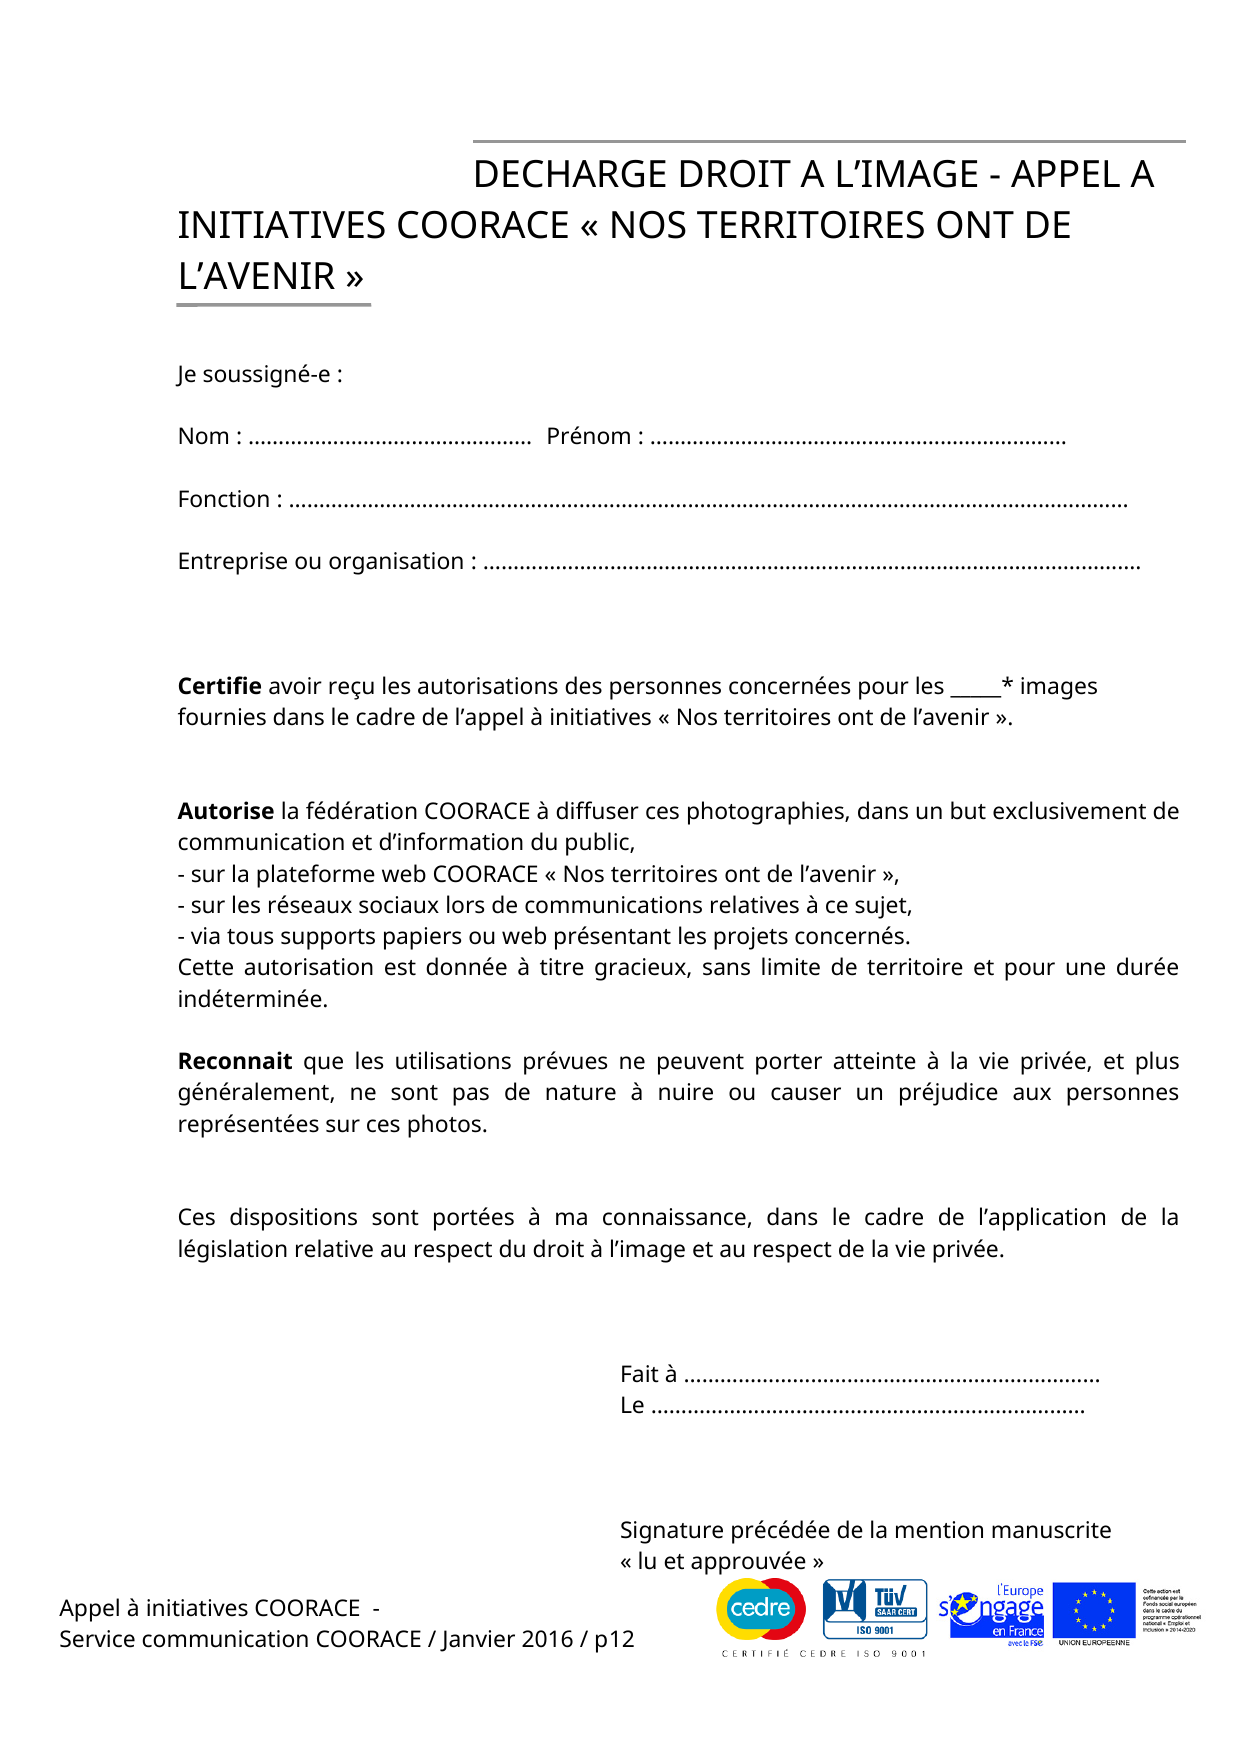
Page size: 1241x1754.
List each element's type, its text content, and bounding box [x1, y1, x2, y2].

text « lu et approuvée » [177, 1545, 1181, 1576]
text Le ……………………………………………………………… [177, 1389, 1181, 1420]
text Signature précédée de la mention manuscrite [177, 1514, 1181, 1545]
text - via tous supports papiers ou web présentant les projets concernés. [177, 920, 1181, 951]
text DECHARGE DROIT A L’IMAGE - APPEL A INITIATIVES coorace « Nos territoIRES ONT DE L’AVENIR » [177, 147, 1181, 300]
picture [710, 1567, 1207, 1662]
text Nom : ………………………..……………… Prénom : …………………………………………………………… [177, 420, 1181, 451]
text Fait à …………………………………………………………… [177, 1357, 1181, 1389]
text Ces dispositions sont portées à ma connaissance, dans le cadre de l’application de la législation relative au respect du droit à l’image et au respect de la vie privée. [177, 1201, 1181, 1264]
text Fonction : …………………………………………………………….…………………………………………………………… [177, 482, 1181, 514]
text Autorise la fédération COORACE à diffuser ces photographies, dans un but exclusivement de communication et d’information du public, [177, 795, 1181, 857]
text Cette autorisation est donnée à titre gracieux, sans limite de territoire et pour une durée indéterminée. [177, 951, 1181, 1014]
text Je soussigné-e : [177, 357, 1181, 389]
text Certifie avoir reçu les autorisations des personnes concernées pour les _____* images fournies dans le cadre de l’appel à initiatives « Nos territoires ont de l’avenir ». [177, 670, 1181, 732]
text - sur les réseaux sociaux lors de communications relatives à ce sujet, [177, 889, 1181, 920]
text - sur la plateforme web COORACE « Nos territoires ont de l’avenir », [177, 857, 1181, 889]
text Entreprise ou organisation : ………………………………………………………………………………………………. [177, 545, 1181, 576]
text Reconnait que les utilisations prévues ne peuvent porter atteinte à la vie privée, et plus généralement, ne sont pas de nature à nuire ou causer un préjudice aux personnes représentées sur ces photos. [177, 1045, 1181, 1139]
